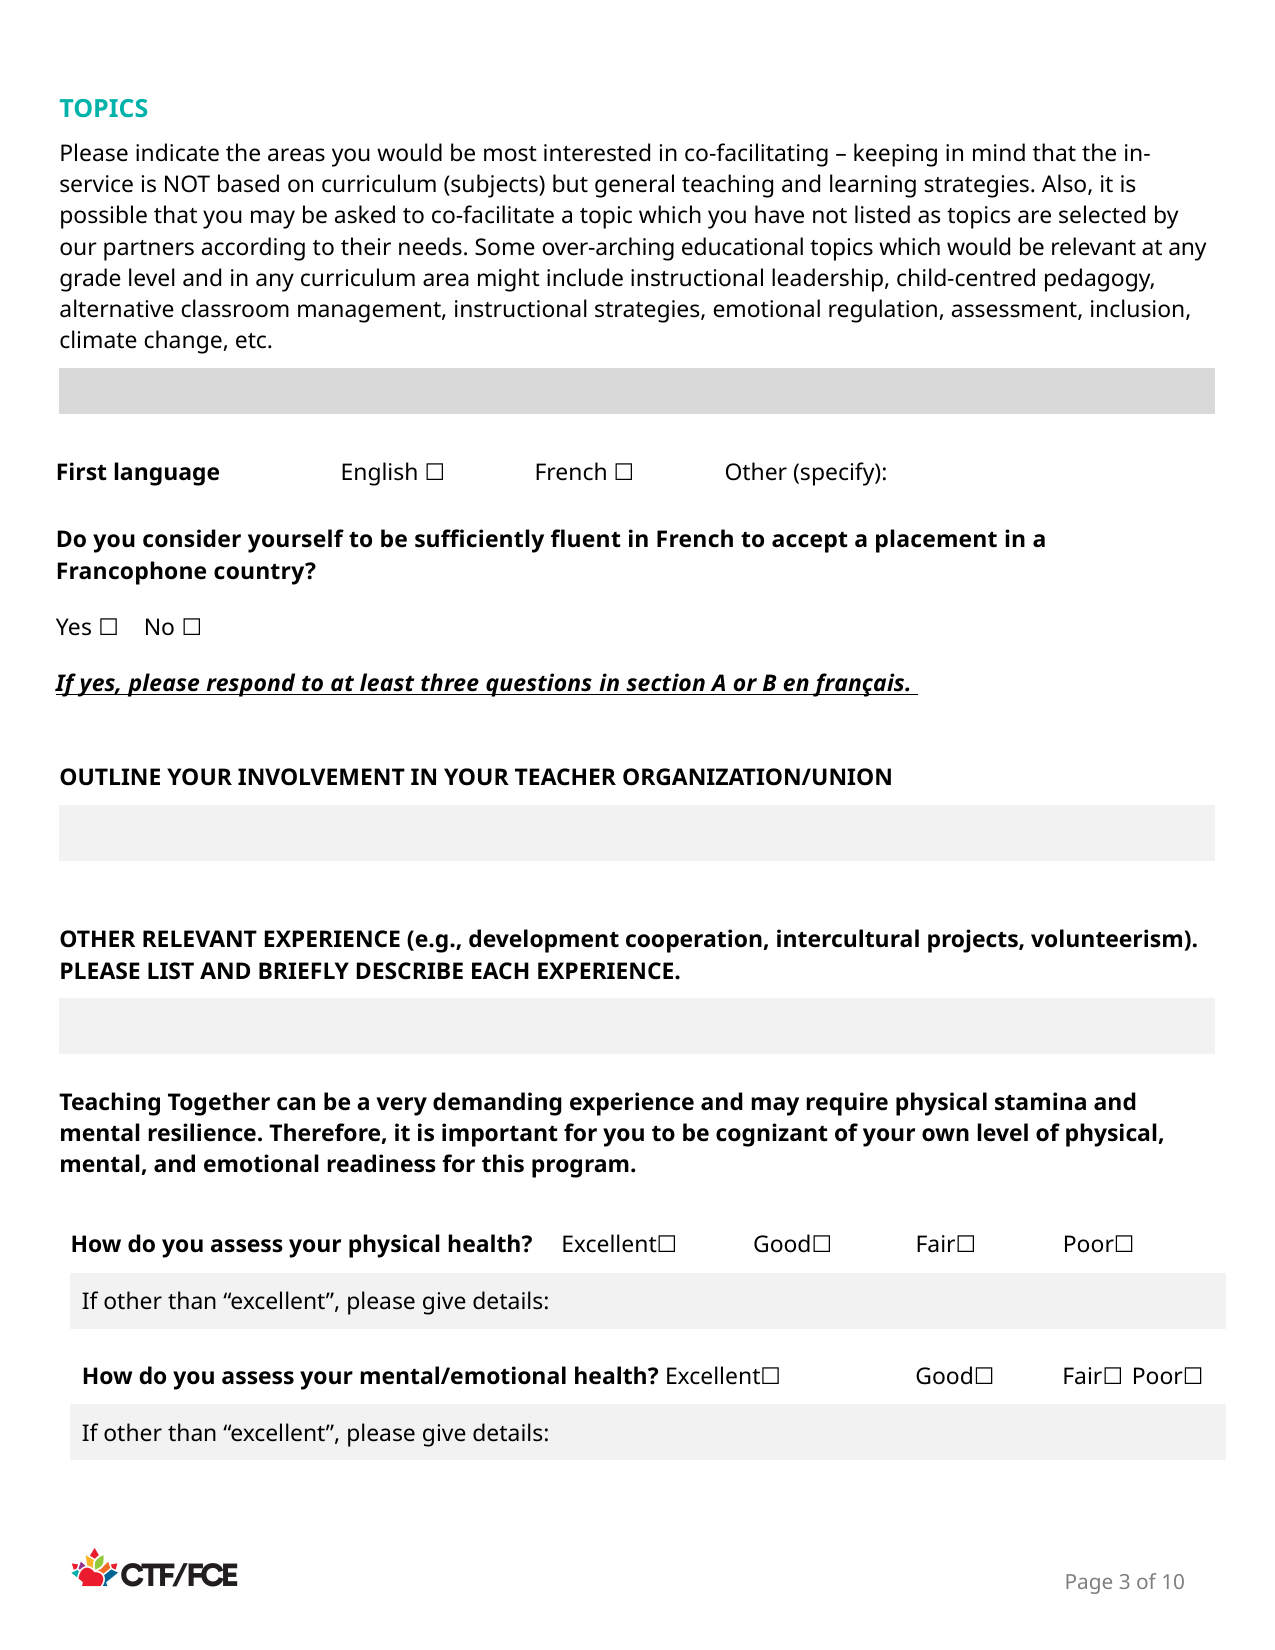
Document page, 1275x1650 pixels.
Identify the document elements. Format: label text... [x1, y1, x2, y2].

text OTHER RELEVANT EXPERIENCE (e.g., development cooperation, intercultural projects, volunteerism). PLEASE LIST AND BRIEFLY DESCRIBE EACH EXPERIENCE. [59, 923, 1216, 986]
table_cell [59, 1273, 1226, 1519]
text Please indicate the areas you would be most interested in co-facilitating – keeping in mind that the in-service is NOT based on curriculum (subjects) but general teaching and learning strategies. Also, it is possible that you may be asked to co-facilitate a topic which you have not listed as topics are selected by our partners according to their needs. Some over-arching educational topics which would be relevant at any grade level and in any curriculum area might include instructional leadership, child-centred pedagogy, alternative classroom management, instructional strategies, emotional regulation, assessment, inclusion, climate change, etc. [59, 137, 1216, 356]
table_header [59, 368, 1215, 414]
table_cell Do you consider yourself to be sufficiently fluent in French to accept a placement in a Francophone country? Yes ☐ No ☐ If yes, please respond to at least three questions in section A or B en français. [44, 498, 1211, 698]
text TOPICS [59, 90, 1274, 124]
table_header [59, 805, 1215, 861]
text Teaching Together can be a very demanding experience and may require physical stamina and mental resilience. Therefore, it is important for you to be cognizant of your own level of physical, mental, and emotional readiness for this program. [59, 1086, 1216, 1179]
text OUTLINE YOUR INVOLVEMENT IN YOUR TEACHER ORGANIZATION/UNION [59, 761, 1216, 792]
picture [70, 1546, 239, 1588]
table_header First language English French Other (specify): [44, 446, 1211, 498]
table_header [59, 998, 1215, 1054]
table_header How do you assess your physical health? Excellent Good Fair Poor [59, 1214, 1226, 1273]
